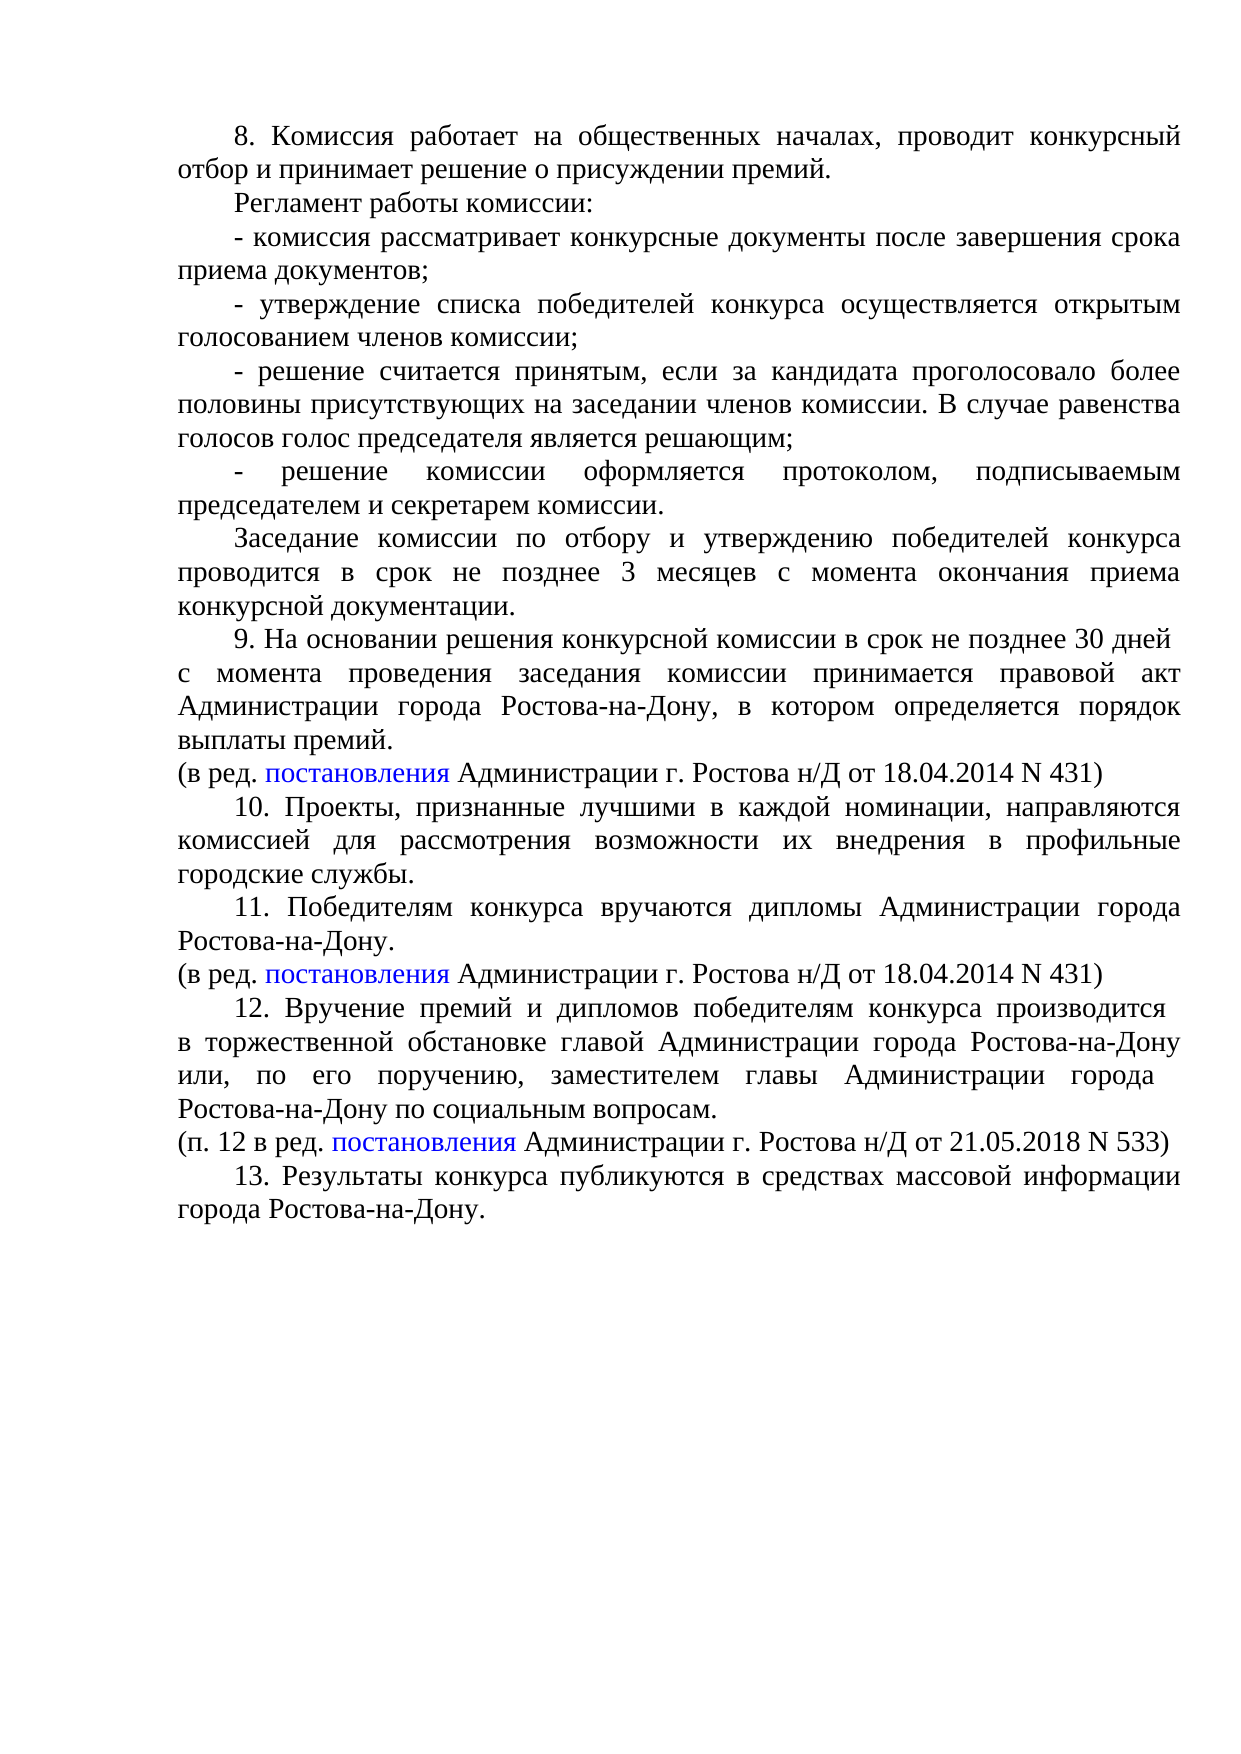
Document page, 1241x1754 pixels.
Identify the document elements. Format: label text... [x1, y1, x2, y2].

text 9. На основании решения конкурсной комиссии в срок не позднее 30 дней с момента проведения заседания комиссии принимается правовой акт Администрации города Ростова-на-Дону, в котором определяется порядок выплаты премий. [177, 621, 1181, 755]
text (п. 12 в ред. постановления Администрации г. Ростова н/Д от 21.05.2018 N 533) [177, 1124, 1181, 1158]
text (в ред. постановления Администрации г. Ростова н/Д от 18.04.2014 N 431) [177, 957, 1181, 990]
text (в ред. постановления Администрации г. Ростова н/Д от 18.04.2014 N 431) [177, 755, 1181, 789]
text 10. Проекты, признанные лучшими в каждой номинации, направляются комиссией для рассмотрения возможности их внедрения в профильные городские службы. [177, 789, 1181, 889]
text - решение комиссии оформляется протоколом, подписываемым председателем и секретарем комиссии. [177, 453, 1181, 521]
text Регламент работы комиссии: [177, 185, 1181, 219]
text 11. Победителям конкурса вручаются дипломы Администрации города Ростова-на-Дону. [177, 889, 1181, 957]
text Заседание комиссии по отбору и утверждению победителей конкурса проводится в срок не позднее 3 месяцев с момента окончания приема конкурсной документации. [177, 521, 1181, 621]
text - утверждение списка победителей конкурса осуществляется открытым голосованием членов комиссии; [177, 286, 1181, 353]
text - комиссия рассматривает конкурсные документы после завершения срока приема документов; [177, 219, 1181, 286]
text 13. Результаты конкурса публикуются в средствах массовой информации города Ростова-на-Дону. [177, 1158, 1181, 1225]
text 8. Комиссия работает на общественных началах, проводит конкурсный отбор и принимает решение о присуждении премий. [177, 118, 1181, 185]
text - решение считается принятым, если за кандидата проголосовало более половины присутствующих на заседании членов комиссии. В случае равенства голосов голос председателя является решающим; [177, 353, 1181, 453]
text 12. Вручение премий и дипломов победителям конкурса производится в торжественной обстановке главой Администрации города Ростова-на-Дону или, по его поручению, заместителем главы Администрации города Ростова-на-Дону по социальным вопросам. [177, 990, 1181, 1124]
